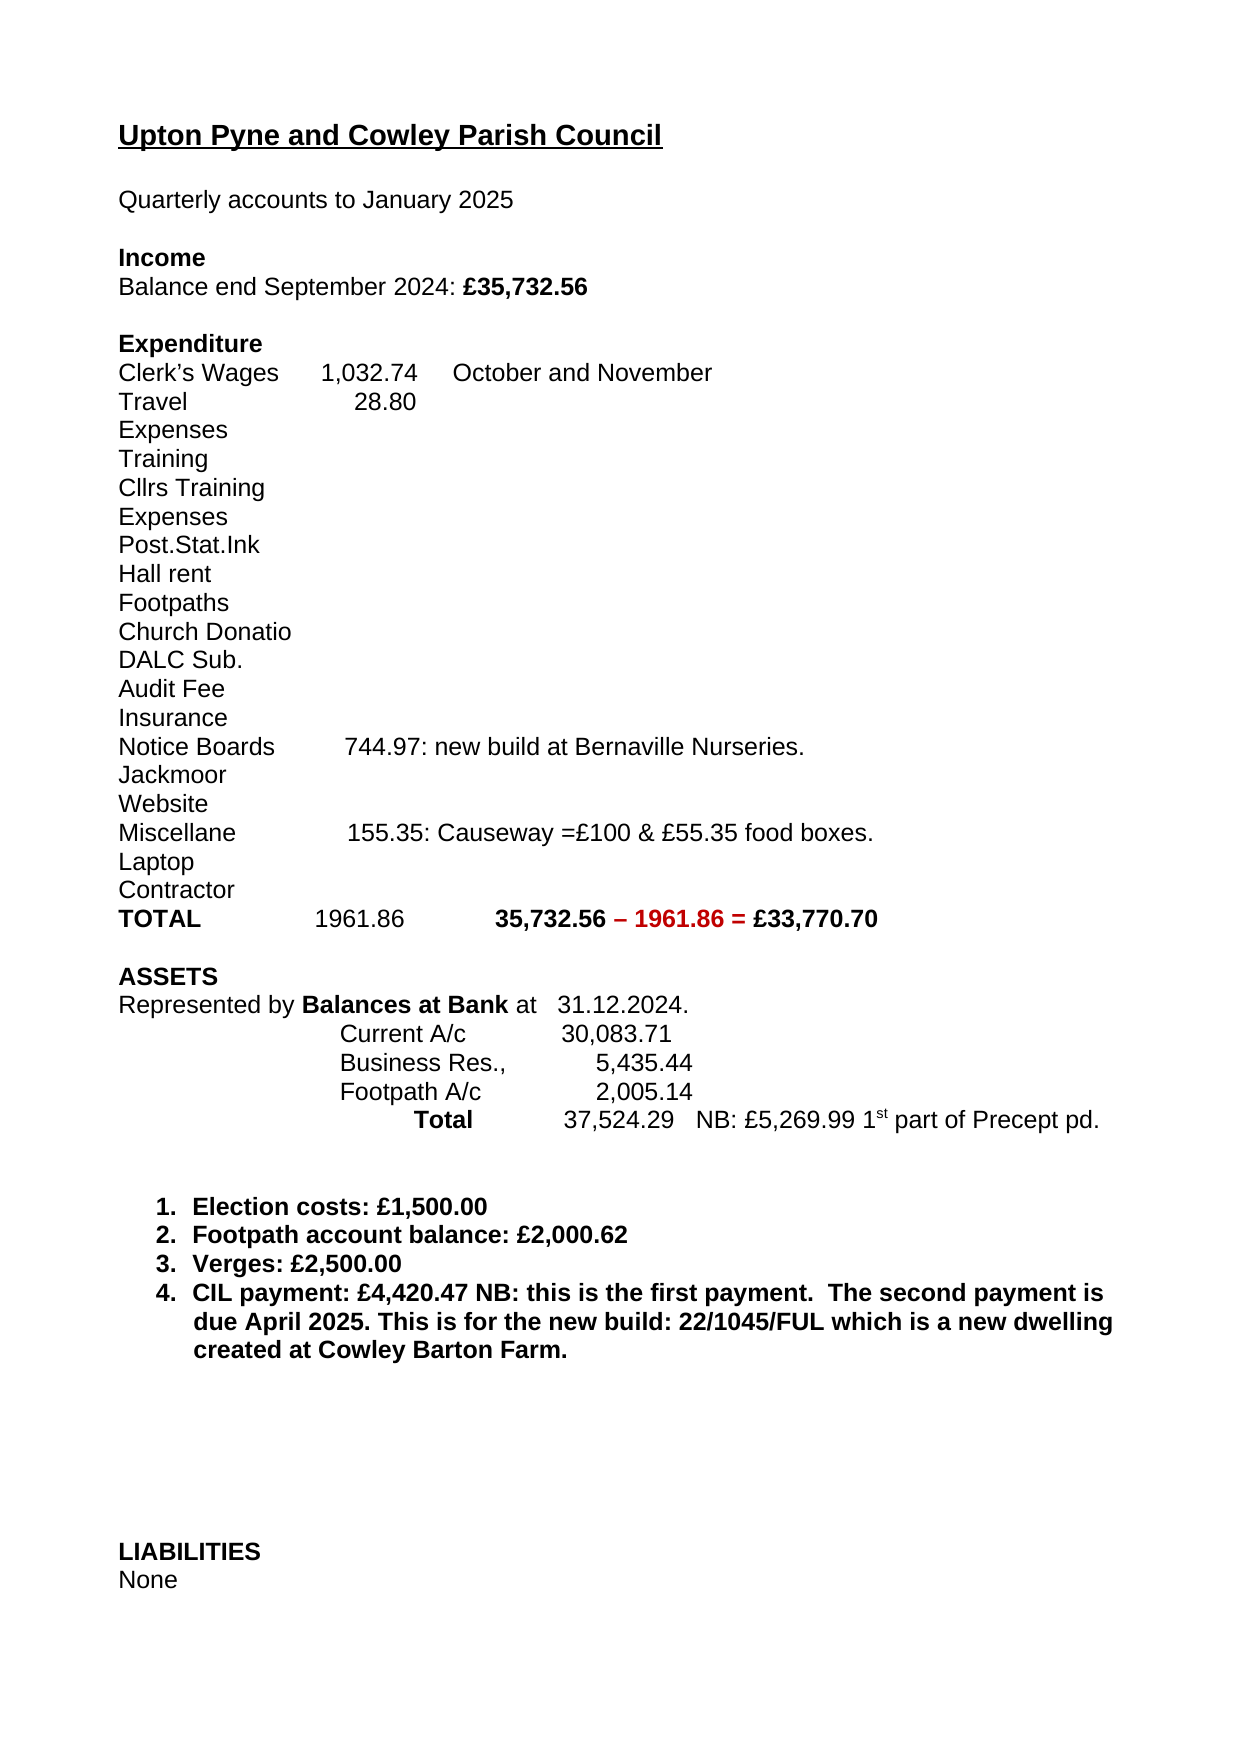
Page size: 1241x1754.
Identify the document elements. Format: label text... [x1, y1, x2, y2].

text Footpaths [118, 588, 1122, 616]
text Expenses [118, 501, 1122, 530]
text Hall rent [118, 559, 1122, 588]
text Church Donatio [118, 616, 1122, 645]
text Total 37,524.29 NB: £5,269.99 1st part of Precept pd. [118, 1105, 1122, 1134]
text Insurance [118, 703, 1122, 731]
text Notice Boards 744.97: new build at Bernaville Nurseries. [118, 731, 1122, 760]
list CIL payment: £4,420.47 NB: this is the first payment. The second payment is due April 2025. This is for the new build: 22/1045/FUL which is a new dwelling created at Cowley Barton Farm. [156, 1278, 1122, 1364]
text Post.Stat.Ink [118, 530, 1122, 559]
text Website [118, 789, 1122, 818]
text DALC Sub. [118, 645, 1122, 674]
text Laptop [118, 846, 1122, 875]
text Travel 28.80 [118, 386, 1122, 415]
text TOTAL 1961.86 35,732.56 – 1961.86 = £33,770.70 [118, 904, 1122, 933]
text Balance end September 2024: £35,732.56 [118, 271, 1122, 300]
text Upton Pyne and Cowley Parish Council [118, 118, 1122, 152]
text Expenses [118, 415, 1122, 444]
text Cllrs Training [118, 473, 1122, 501]
text Footpath A/c 2,005.14 [118, 1076, 1122, 1105]
text Expenditure [118, 329, 1122, 358]
text Miscellane 155.35: Causeway =£100 & £55.35 food boxes. [118, 818, 1122, 846]
text Current A/c 30,083.71 [118, 1019, 1122, 1048]
text Clerk’s Wages 1,032.74 October and November [118, 358, 1122, 386]
text Income [118, 243, 1122, 271]
list Verges: £2,500.00 [156, 1249, 1122, 1278]
text LIABILITIES [118, 1536, 1122, 1565]
text Jackmoor [118, 760, 1122, 789]
list Election costs: £1,500.00 [156, 1191, 1122, 1220]
text Business Res., 5,435.44 [118, 1048, 1122, 1076]
text Audit Fee [118, 674, 1122, 703]
text None [118, 1565, 1122, 1594]
text ASSETS [118, 961, 1122, 990]
text Represented by Balances at Bank at 31.12.2024. [118, 990, 1122, 1019]
text Contractor [118, 875, 1122, 904]
text Training [118, 444, 1122, 473]
text Quarterly accounts to January 2025 [118, 185, 1122, 214]
list Footpath account balance: £2,000.62 [156, 1220, 1122, 1249]
